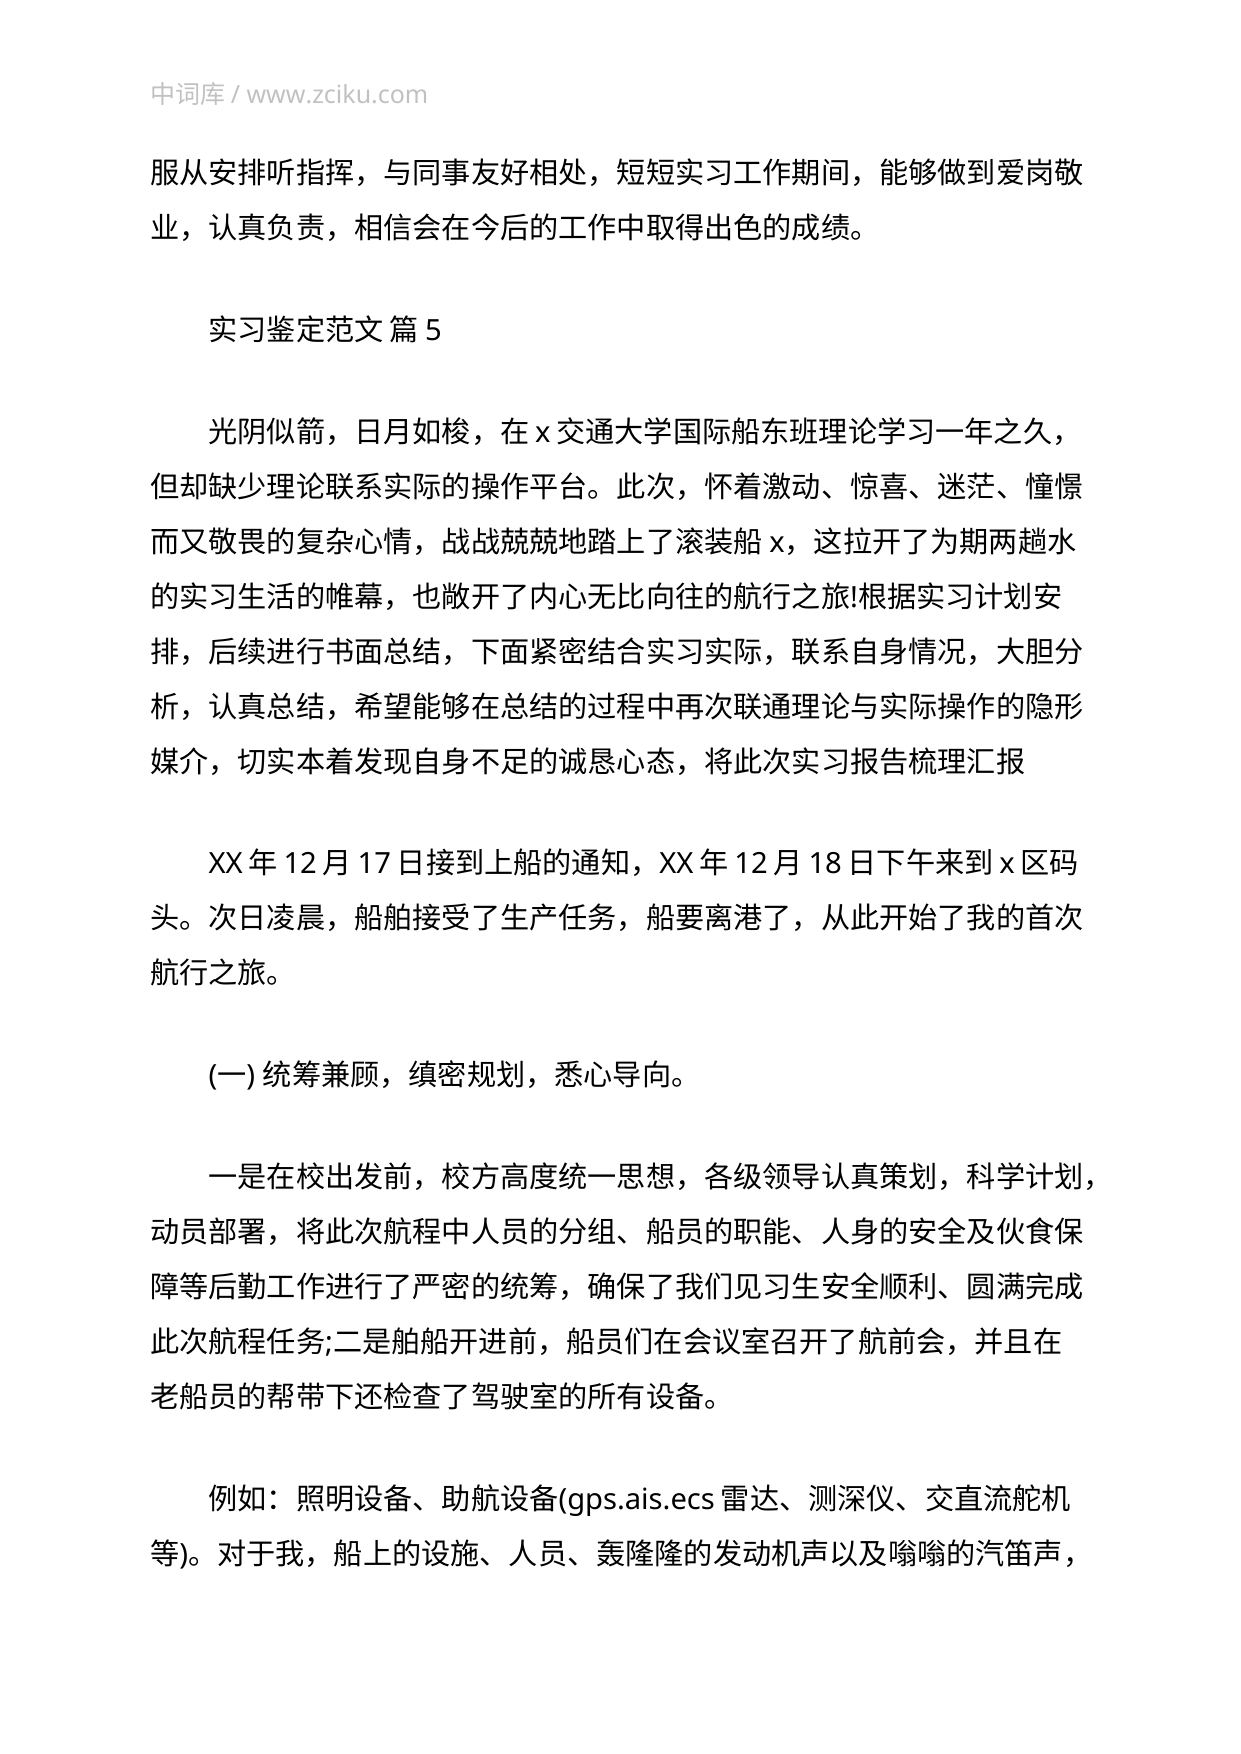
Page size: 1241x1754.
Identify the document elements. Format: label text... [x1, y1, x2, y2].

text 一是在校出发前，校方高度统一思想，各级领导认真策划，科学计划，动员部署，将此次航程中人员的分组、船员的职能、人身的安全及伙食保障等后勤工作进行了严密的统筹，确保了我们见习生安全顺利、圆满完成此次航程任务;二是舶船开进前，船员们在会议室召开了航前会，并且在老船员的帮带下还检查了驾驶室的所有设备。 [150, 1154, 1090, 1416]
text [150, 1475, 1090, 1573]
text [150, 150, 1090, 247]
text 光阴似箭，日月如梭，在x交通大学国际船东班理论学习一年之久，但却缺少理论联系实际的操作平台。此次，怀着激动、惊喜、迷茫、憧憬而又敬畏的复杂心情，战战兢兢地踏上了滚装船 x，这拉开了为期两趟水的实习生活的帷幕，也敞开了内心无比向往的航行之旅!根据实习计划安排，后续进行书面总结，下面紧密结合实习实际，联系自身情况，大胆分析，认真总结，希望能够在总结的过程中再次联通理论与实际操作的隐形媒介，切实本着发现自身不足的诚恳心态，将此次实习报告梳理汇报 [150, 409, 1090, 781]
text 实习鉴定范文 篇5 [150, 307, 1090, 349]
text (一) 统筹兼顾，缜密规划，悉心导向。 [150, 1052, 1090, 1094]
text XX年12月17日接到上船的通知，XX年12月18日下午来到x区码头。次日凌晨，船舶接受了生产任务，船要离港了，从此开始了我的首次航行之旅。 [150, 840, 1090, 992]
